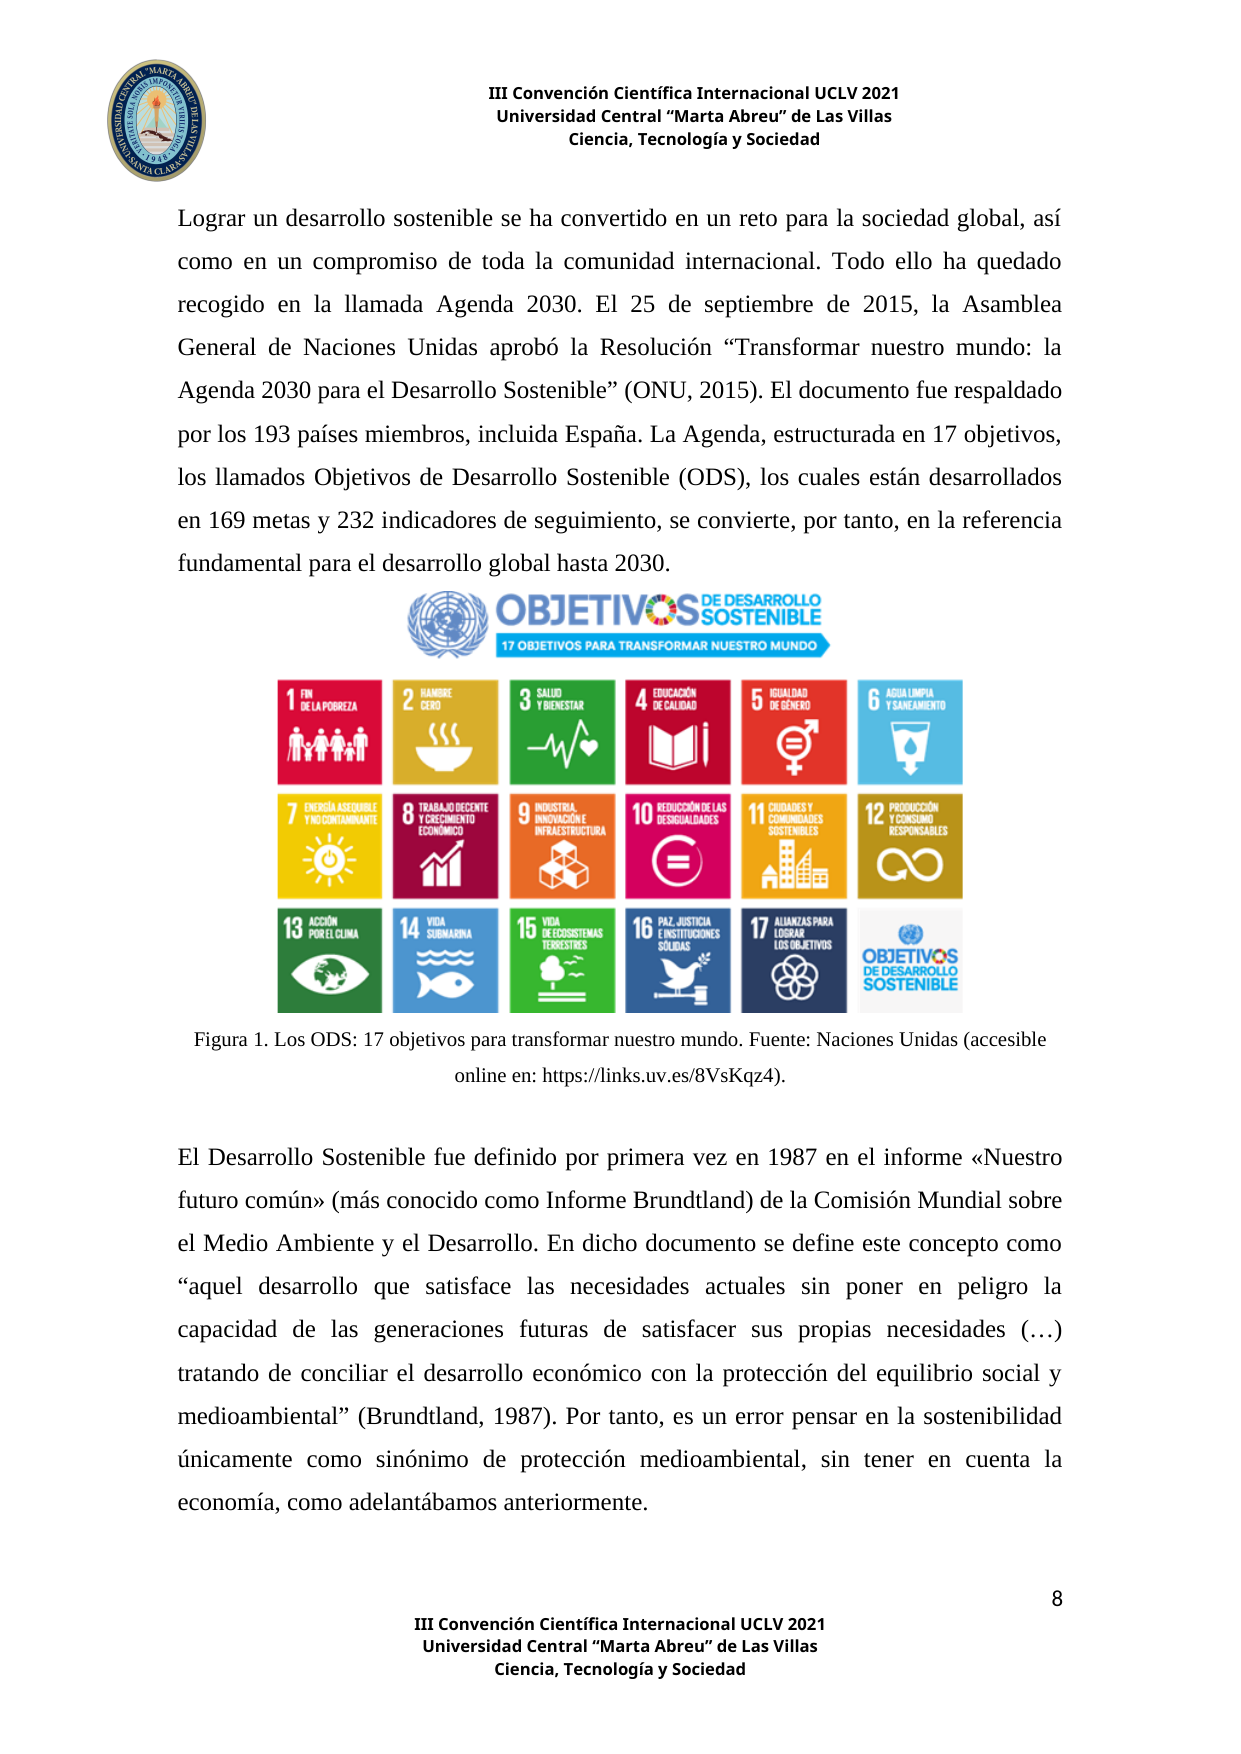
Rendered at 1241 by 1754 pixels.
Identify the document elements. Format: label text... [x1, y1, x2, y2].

text Lograr un desarrollo sostenible se ha convertido en un reto para la sociedad global, así como en un compromiso de toda la comunidad internacional. Todo ello ha quedado recogido en la llamada Agenda 2030. El 25 de septiembre de 2015, la Asamblea General de Naciones Unidas aprobó la Resolución “Transformar nuestro mundo: la Agenda 2030 para el Desarrollo Sostenible” (ONU, 2015). El documento fue respaldado por los 193 países miembros, incluida España. La Agenda, estructurada en 17 objetivos, los llamados Objetivos de Desarrollo Sostenible (ODS), los cuales están desarrollados en 169 metas y 232 indicadores de seguimiento, se convierte, por tanto, en la referencia fundamental para el desarrollo global hasta 2030. [177, 203, 1063, 577]
picture [106, 59, 207, 183]
picture [277, 591, 963, 1013]
text Figura 1. Los ODS: 17 objetivos para transformar nuestro mundo. Fuente: Naciones Unidas (accesible online en: https://links.uv.es/8VsKqz4). [177, 1027, 1063, 1087]
text El Desarrollo Sostenible fue definido por primera vez en 1987 en el informe «Nuestro futuro común» (más conocido como Informe Brundtland) de la Comisión Mundial sobre el Medio Ambiente y el Desarrollo. En dicho documento se define este concepto como “aquel desarrollo que satisface las necesidades actuales sin poner en peligro la capacidad de las generaciones futuras de satisfacer sus propias necesidades (…) tratando de conciliar el desarrollo económico con la protección del equilibrio social y medioambiental” (Brundtland, 1987). Por tanto, es un error pensar en la sostenibilidad únicamente como sinónimo de protección medioambiental, sin tener en cuenta la economía, como adelantábamos anteriormente. [177, 1142, 1063, 1516]
